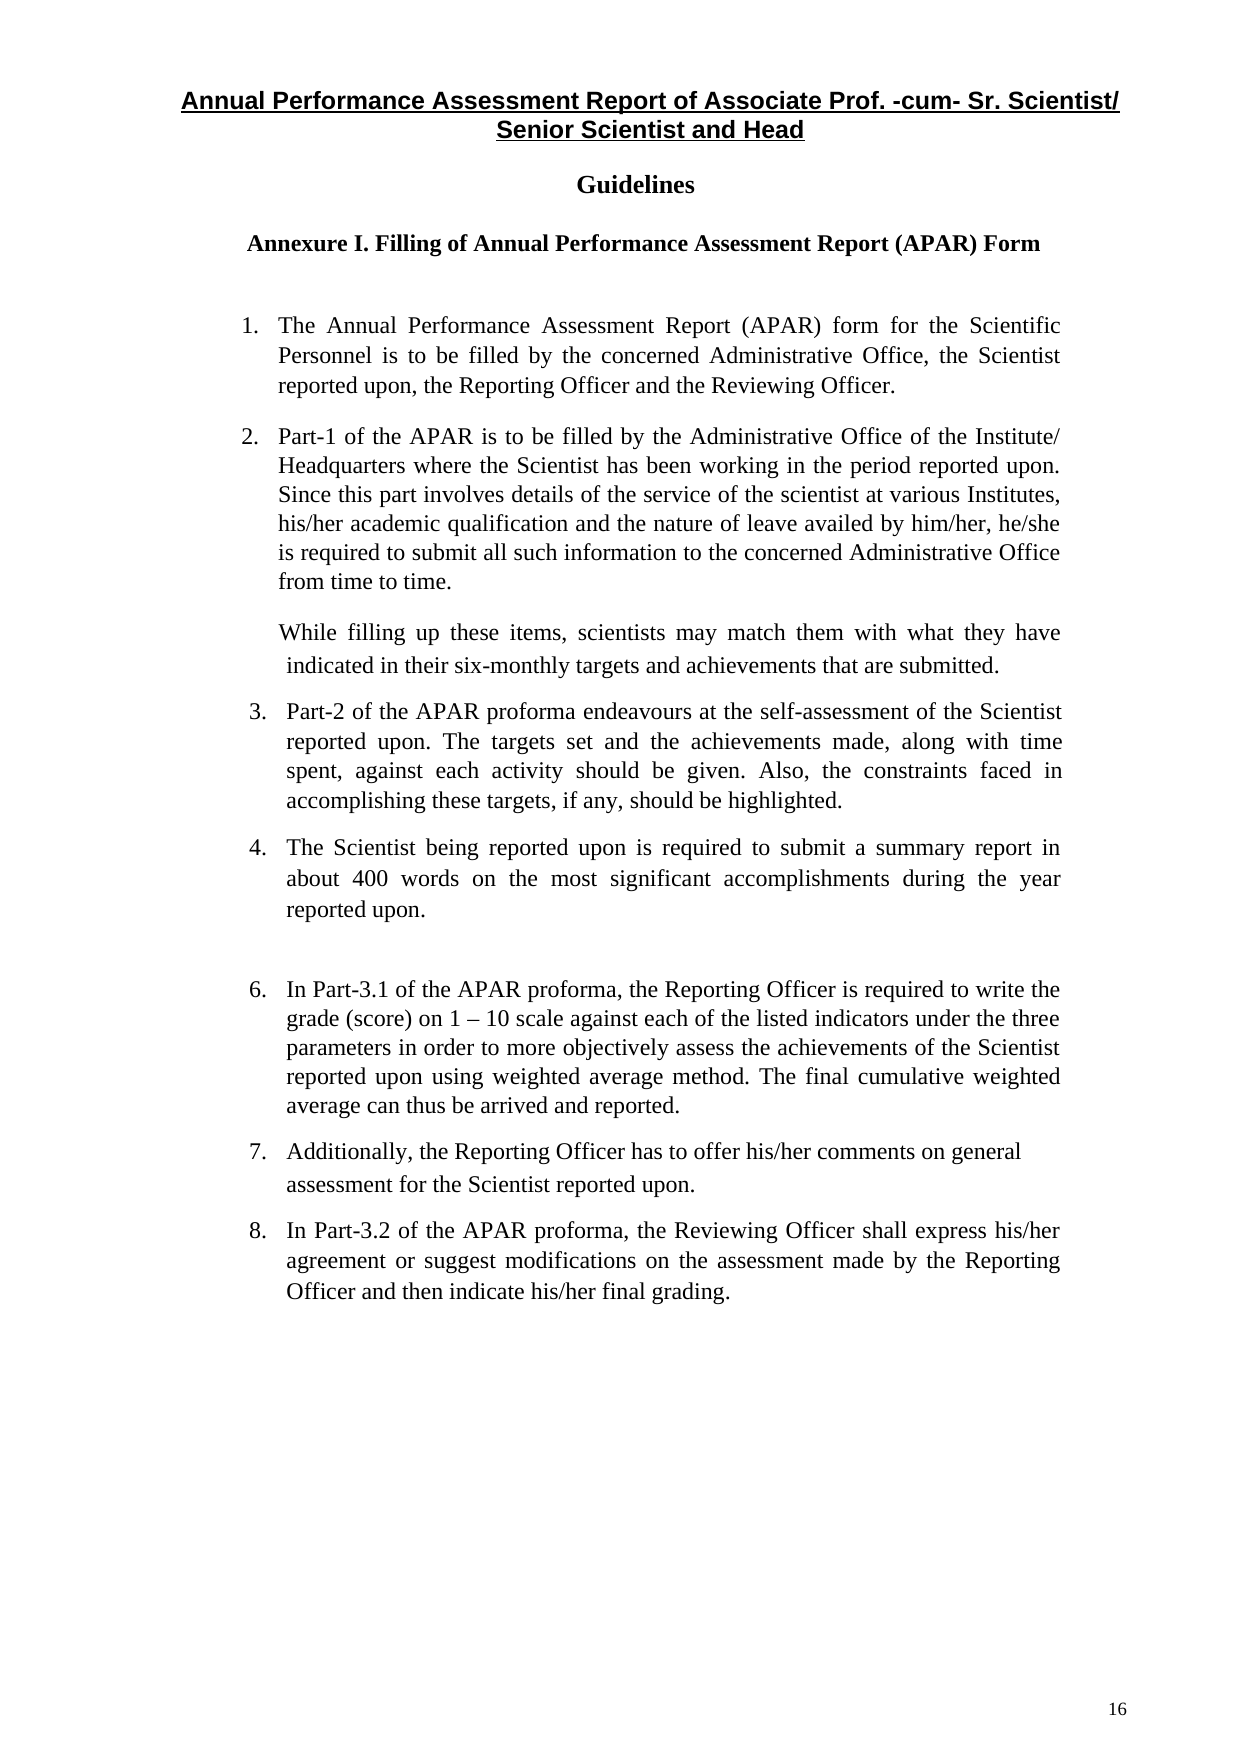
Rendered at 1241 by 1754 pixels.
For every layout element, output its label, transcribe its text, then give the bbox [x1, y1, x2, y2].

list Part-2 of the APAR proforma endeavours at the self-assessment of the Scientist reported upon. The targets set and the achievements made, along with time spent, against each activity should be given. Also, the constraints faced in accomplishing these targets, if any, should be highlighted. [249, 697, 1064, 813]
list In Part-3.2 of the APAR proforma, the Reviewing Officer shall express his/her agreement or suggest modifications on the assessment made by the Reporting Officer and then indicate his/her final grading. [249, 1216, 1062, 1304]
text While filling up these items, scientists may match them with what they have indicated in their six-monthly targets and achievements that are submitted. [278, 618, 1062, 679]
list Additionally, the Reporting Officer has to offer his/her comments on general assessment for the Scientist reported upon. [249, 1137, 1062, 1198]
text Guidelines [180, 169, 1091, 199]
list Part-1 of the APAR is to be filled by the Administrative Office of the Institute/ Headquarters where the Scientist has been working in the period reported upon. Since this part involves details of the service of the scientist at various Institutes, his/her academic qualification and the nature of leave availed by him/her, he/she is required to submit all such information to the concerned Administrative Office from time to time. [241, 422, 1062, 595]
list The Annual Performance Assessment Report (APAR) form for the Scientific Personnel is to be filled by the concerned Administrative Office, the Scientist reported upon, the Reporting Officer and the Reviewing Officer. [241, 311, 1062, 399]
text Annexure I. Filling of Annual Performance Assessment Report (APAR) Form [247, 229, 1120, 257]
list In Part-3.1 of the APAR proforma, the Reporting Officer is required to write the grade (score) on 1 – 10 scale against each of the listed indicators under the three parameters in order to more objectively assess the achievements of the Scientist reported upon using weighted average method. The final cumulative weighted average can thus be arrived and reported. [249, 975, 1062, 1119]
list The Scientist being reported upon is required to submit a summary report in about 400 words on the most significant accomplishments during the year reported upon. [249, 832, 1062, 922]
